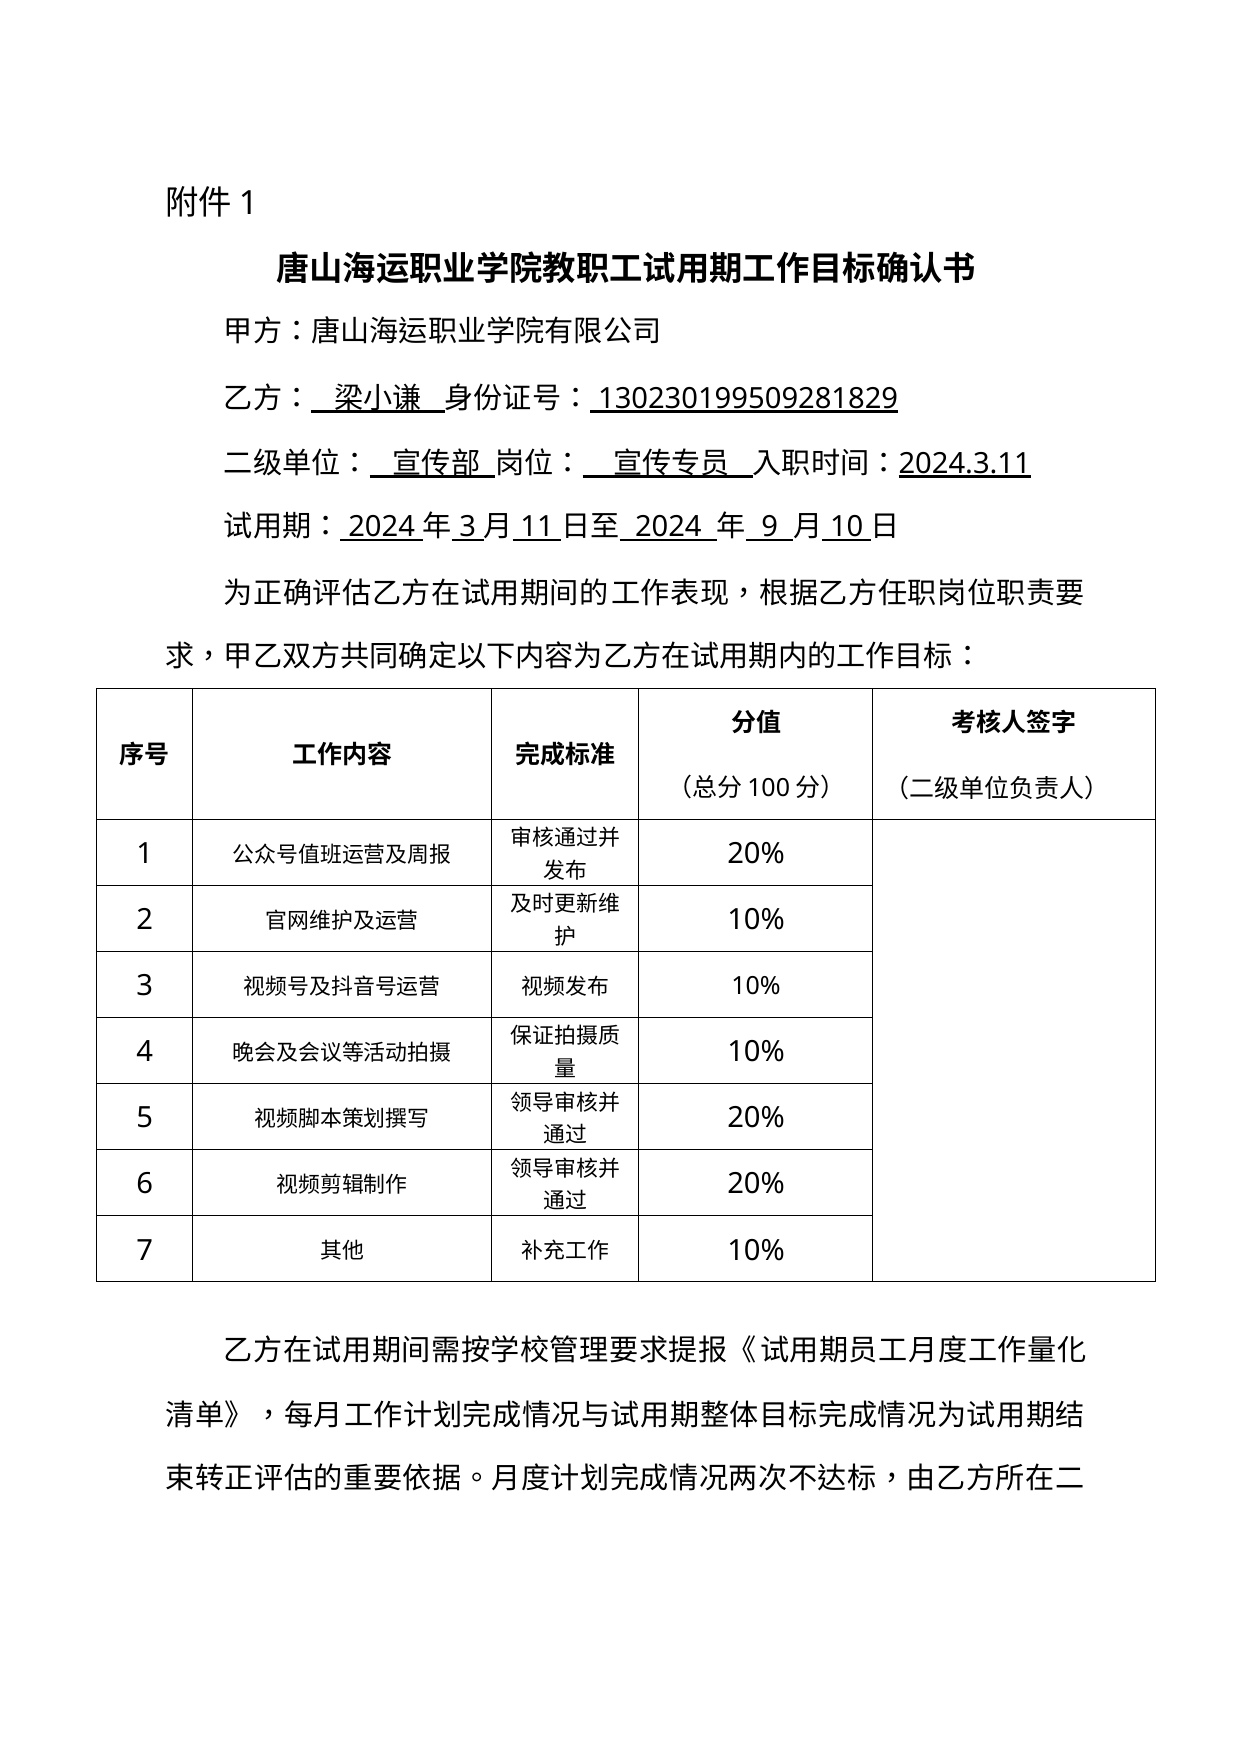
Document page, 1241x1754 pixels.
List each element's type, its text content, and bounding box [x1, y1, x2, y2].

table_cell 领导审核并通过 [492, 1084, 638, 1149]
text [165, 1315, 1087, 1510]
table_cell 7 [97, 1216, 192, 1281]
table_cell 10% [639, 886, 872, 951]
table_cell 20% [639, 1084, 872, 1149]
text 唐山海运职业学院教职工试用期工作目标确认书 [165, 233, 1087, 298]
table_cell 晚会及会议等活动拍摄 [193, 1018, 491, 1083]
table_cell 及时更新维护 [492, 886, 638, 951]
table_cell 保证拍摄质量 [492, 1018, 638, 1083]
table_cell [873, 820, 1155, 1281]
table_cell 视频脚本策划撰写 [193, 1084, 491, 1149]
table_cell 10% [639, 952, 872, 1017]
text 乙方： 梁小谦 身份证号： 130230199509281829 [165, 363, 1087, 428]
table_cell 20% [639, 820, 872, 885]
text 二级单位： 宣传部 岗位： 宣传专员 入职时间：2024.3.11 [165, 428, 1087, 493]
table_cell 其他 [193, 1216, 491, 1281]
table_cell 10% [639, 1018, 872, 1083]
table_cell 2 [97, 886, 192, 951]
table_cell 审核通过并发布 [492, 820, 638, 885]
table_cell 10% [639, 1216, 872, 1281]
table_header 分值 （总分100分） [639, 689, 872, 819]
table_cell 视频号及抖音号运营 [193, 952, 491, 1017]
table_cell 1 [97, 820, 192, 885]
table_header 考核人签字 （二级单位负责人） [873, 689, 1155, 819]
table_header 工作内容 [193, 689, 491, 819]
table_header 完成标准 [492, 689, 638, 819]
table_cell 领导审核并通过 [492, 1150, 638, 1215]
text 甲方：唐山海运职业学院有限公司 [165, 298, 1087, 363]
table_cell 5 [97, 1084, 192, 1149]
table_header 序号 [97, 689, 192, 819]
table_cell 4 [97, 1018, 192, 1083]
table_cell 6 [97, 1150, 192, 1215]
table_cell 视频剪辑制作 [193, 1150, 491, 1215]
table_cell 20% [639, 1150, 872, 1215]
text 试用期： 2024 年 3 月 11 日至 2024 年 9 月 10 日 [165, 493, 1087, 558]
text 为正确评估乙方在试用期间的工作表现，根据乙方任职岗位职责要求，甲乙双方共同确定以下内容为乙方在试用期内的工作目标： [165, 558, 1087, 688]
table_cell 补充工作 [492, 1216, 638, 1281]
table_cell 官网维护及运营 [193, 886, 491, 951]
table_cell 视频发布 [492, 952, 638, 1017]
table_cell 公众号值班运营及周报 [193, 820, 491, 885]
text 附件1 [165, 168, 1087, 233]
table_cell 3 [97, 952, 192, 1017]
